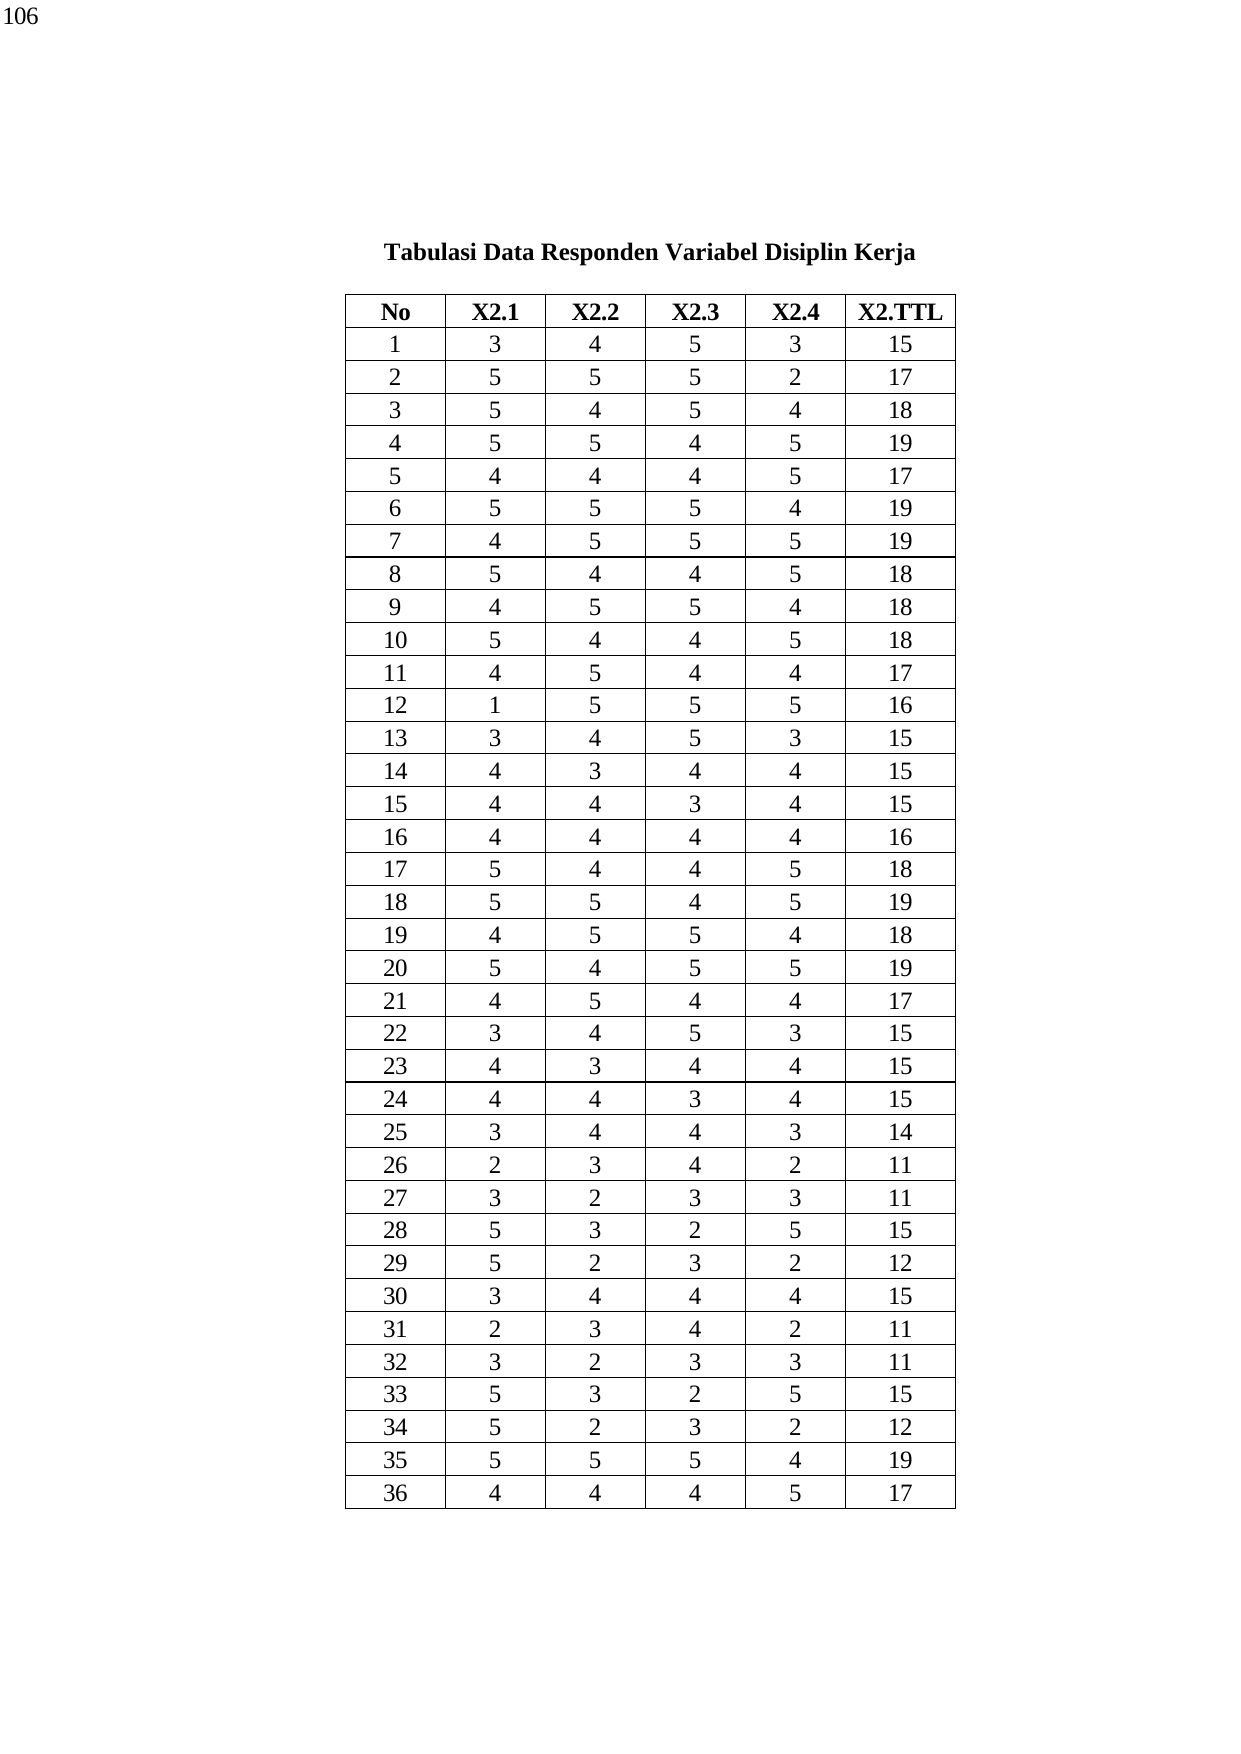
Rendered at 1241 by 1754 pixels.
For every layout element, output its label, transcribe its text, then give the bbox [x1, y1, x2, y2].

table_cell 4 [446, 459, 545, 491]
table_cell 2 [546, 1181, 645, 1213]
table_cell 2 [746, 1411, 845, 1442]
table_cell 3 [646, 1246, 745, 1278]
table_cell 3 [546, 1214, 645, 1245]
table_cell 3 [546, 754, 645, 786]
table_cell 11 [846, 1181, 955, 1213]
table_cell 5 [746, 623, 845, 655]
table_cell 30 [346, 1279, 445, 1311]
table_cell 4 [546, 1017, 645, 1049]
table_cell 3 [446, 1181, 545, 1213]
table_cell 2 [746, 1148, 845, 1180]
table_cell 18 [346, 886, 445, 917]
table_cell 3 [546, 1312, 645, 1344]
table_cell 25 [346, 1115, 445, 1147]
table_cell 5 [746, 1378, 845, 1409]
table_cell 4 [446, 1083, 545, 1114]
table_cell 19 [846, 1443, 955, 1475]
table_cell 18 [846, 623, 955, 655]
table_cell 3 [646, 787, 745, 819]
table_cell 32 [346, 1345, 445, 1377]
table_cell 14 [846, 1115, 955, 1147]
table_cell 19 [846, 951, 955, 983]
table_header X2.3 [646, 295, 745, 327]
table_cell 4 [546, 1083, 645, 1114]
table_cell 11 [846, 1312, 955, 1344]
table_cell 3 [746, 1017, 845, 1049]
table_cell 1 [346, 328, 445, 359]
table_cell 5 [546, 656, 645, 688]
table_cell 5 [446, 361, 545, 392]
table_cell 3 [446, 1017, 545, 1049]
table_cell 26 [346, 1148, 445, 1180]
table_cell 5 [746, 558, 845, 589]
table_cell 5 [446, 426, 545, 458]
table_cell 17 [846, 1476, 955, 1508]
table_cell 5 [646, 328, 745, 359]
table_cell 21 [346, 984, 445, 1016]
table_cell 13 [346, 722, 445, 753]
table_cell 5 [546, 492, 645, 524]
table_cell 4 [546, 1476, 645, 1508]
table_cell 4 [746, 1083, 845, 1114]
table_cell 5 [546, 590, 645, 622]
table_cell 14 [346, 754, 445, 786]
table_cell 5 [646, 525, 745, 556]
table_cell 33 [346, 1378, 445, 1409]
table_cell 5 [746, 1476, 845, 1508]
table_cell 5 [446, 853, 545, 884]
table_cell 4 [746, 1443, 845, 1475]
table_cell 5 [646, 951, 745, 983]
table_cell 17 [346, 853, 445, 884]
table_cell 3 [446, 1345, 545, 1377]
table_cell 5 [746, 1214, 845, 1245]
table_cell 15 [846, 1214, 955, 1245]
table_cell 35 [346, 1443, 445, 1475]
table_cell 2 [746, 361, 845, 392]
table_cell 4 [446, 525, 545, 556]
table_cell 15 [846, 1378, 955, 1409]
table_cell 5 [446, 623, 545, 655]
table_cell 3 [546, 1378, 645, 1409]
table_cell 4 [346, 426, 445, 458]
table_cell 3 [746, 1181, 845, 1213]
table_cell 15 [846, 1279, 955, 1311]
table_cell 4 [546, 951, 645, 983]
table_cell 31 [346, 1312, 445, 1344]
table_cell 2 [646, 1214, 745, 1245]
table_cell 2 [346, 361, 445, 392]
table_cell 17 [846, 459, 955, 491]
table_cell 4 [546, 558, 645, 589]
table_cell 5 [746, 459, 845, 491]
table_cell 15 [846, 754, 955, 786]
table_cell 15 [846, 328, 955, 359]
table_cell 22 [346, 1017, 445, 1049]
table_cell 4 [546, 820, 645, 852]
table_cell 4 [546, 328, 645, 359]
table_cell 5 [446, 1214, 545, 1245]
table_cell 2 [646, 1378, 745, 1409]
table_cell 4 [446, 1050, 545, 1081]
table_cell 28 [346, 1214, 445, 1245]
table_cell 7 [346, 525, 445, 556]
table_cell 5 [446, 886, 545, 917]
table_cell 3 [646, 1181, 745, 1213]
table_cell 4 [546, 787, 645, 819]
table_cell 15 [846, 787, 955, 819]
table_cell 34 [346, 1411, 445, 1442]
table_cell 4 [746, 656, 845, 688]
table_cell 3 [746, 328, 845, 359]
table_cell 5 [546, 919, 645, 950]
table_cell 4 [546, 853, 645, 884]
table_cell 5 [746, 951, 845, 983]
table_cell 4 [546, 394, 645, 425]
table_cell 4 [546, 623, 645, 655]
table_cell 18 [846, 919, 955, 950]
table_cell 4 [746, 787, 845, 819]
table_cell 4 [646, 886, 745, 917]
table_cell 4 [646, 1115, 745, 1147]
table_cell 4 [646, 1050, 745, 1081]
table_cell 16 [346, 820, 445, 852]
table_cell 5 [546, 361, 645, 392]
table_cell 5 [646, 361, 745, 392]
table_cell 4 [446, 820, 545, 852]
table_cell 15 [846, 1083, 955, 1114]
table_cell 36 [346, 1476, 445, 1508]
table_cell 23 [346, 1050, 445, 1081]
table_cell 1 [446, 689, 545, 721]
table_cell 2 [446, 1148, 545, 1180]
table_cell 4 [446, 656, 545, 688]
table_cell 4 [646, 623, 745, 655]
table_cell 4 [646, 754, 745, 786]
table_cell 5 [746, 689, 845, 721]
table_cell 4 [646, 820, 745, 852]
table_cell 4 [646, 1148, 745, 1180]
table_cell 4 [546, 1279, 645, 1311]
table_cell 4 [646, 459, 745, 491]
table_cell 4 [746, 919, 845, 950]
table_cell 3 [746, 1345, 845, 1377]
table_cell 5 [446, 492, 545, 524]
table_cell 15 [846, 722, 955, 753]
table_cell 4 [446, 984, 545, 1016]
table_cell 5 [446, 951, 545, 983]
table_cell 4 [746, 394, 845, 425]
table_cell 5 [746, 853, 845, 884]
table_cell 4 [646, 426, 745, 458]
table_cell 3 [646, 1411, 745, 1442]
table_cell 5 [446, 1246, 545, 1278]
table_cell 5 [446, 1411, 545, 1442]
table_header X2.1 [446, 295, 545, 327]
table_cell 17 [846, 656, 955, 688]
table_cell 5 [446, 1378, 545, 1409]
table_cell 27 [346, 1181, 445, 1213]
table_cell 5 [646, 1443, 745, 1475]
table_cell 29 [346, 1246, 445, 1278]
table_cell 4 [646, 984, 745, 1016]
table_cell 5 [646, 1017, 745, 1049]
table_cell 5 [646, 919, 745, 950]
table_cell 3 [546, 1050, 645, 1081]
table_cell 3 [746, 1115, 845, 1147]
table_cell 3 [446, 1115, 545, 1147]
table_cell 3 [646, 1345, 745, 1377]
table_cell 4 [646, 1476, 745, 1508]
table_cell 5 [746, 525, 845, 556]
table_cell 3 [446, 1279, 545, 1311]
table_cell 5 [546, 426, 645, 458]
table_cell 3 [746, 722, 845, 753]
table_header X2.4 [746, 295, 845, 327]
table_cell 5 [446, 394, 545, 425]
table_cell 4 [746, 754, 845, 786]
table_header X2.TTL [846, 295, 955, 327]
table_cell 16 [846, 689, 955, 721]
table_cell 19 [346, 919, 445, 950]
text Tabulasi Data Responden Variabel Disiplin Kerja [282, 237, 1018, 265]
table_cell 5 [446, 1443, 545, 1475]
table_cell 19 [846, 525, 955, 556]
table_cell 4 [746, 984, 845, 1016]
table_cell 5 [446, 558, 545, 589]
table_cell 12 [346, 689, 445, 721]
table_cell 4 [446, 754, 545, 786]
table_cell 5 [646, 492, 745, 524]
table_cell 4 [646, 853, 745, 884]
table_header No [346, 295, 445, 327]
table_cell 18 [846, 558, 955, 589]
table_cell 3 [646, 1083, 745, 1114]
table_cell 18 [846, 394, 955, 425]
table_cell 5 [546, 886, 645, 917]
table_cell 4 [746, 820, 845, 852]
table_cell 5 [546, 984, 645, 1016]
table_cell 11 [846, 1148, 955, 1180]
table_cell 19 [846, 886, 955, 917]
table_cell 8 [346, 558, 445, 589]
table_cell 5 [646, 394, 745, 425]
table_cell 4 [746, 590, 845, 622]
table_cell 16 [846, 820, 955, 852]
table_cell 2 [446, 1312, 545, 1344]
table_cell 17 [846, 361, 955, 392]
table_cell 4 [446, 787, 545, 819]
table_cell 3 [346, 394, 445, 425]
table_cell 15 [846, 1050, 955, 1081]
table_cell 2 [546, 1411, 645, 1442]
table_cell 4 [546, 1115, 645, 1147]
table_cell 24 [346, 1083, 445, 1114]
table_cell 19 [846, 426, 955, 458]
table_cell 5 [346, 459, 445, 491]
table_cell 5 [646, 722, 745, 753]
table_cell 18 [846, 590, 955, 622]
table_cell 12 [846, 1411, 955, 1442]
table_cell 11 [846, 1345, 955, 1377]
table_cell 2 [546, 1246, 645, 1278]
table_cell 4 [646, 1279, 745, 1311]
table_cell 2 [546, 1345, 645, 1377]
table_cell 4 [746, 1050, 845, 1081]
table_cell 5 [746, 426, 845, 458]
table_header X2.2 [546, 295, 645, 327]
table_cell 4 [546, 459, 645, 491]
table_cell 2 [746, 1312, 845, 1344]
table_cell 4 [446, 590, 545, 622]
table_cell 5 [546, 689, 645, 721]
table_cell 17 [846, 984, 955, 1016]
table_cell 19 [846, 492, 955, 524]
table_cell 4 [446, 1476, 545, 1508]
table_cell 15 [846, 1017, 955, 1049]
table_cell 5 [646, 689, 745, 721]
table_cell 5 [746, 886, 845, 917]
table_cell 4 [646, 1312, 745, 1344]
table_cell 10 [346, 623, 445, 655]
table_cell 3 [446, 328, 545, 359]
table_cell 5 [546, 525, 645, 556]
table_cell 12 [846, 1246, 955, 1278]
table_cell 3 [546, 1148, 645, 1180]
table_cell 11 [346, 656, 445, 688]
table_cell 2 [746, 1246, 845, 1278]
table_cell 5 [546, 1443, 645, 1475]
table_cell 4 [746, 1279, 845, 1311]
table_cell 4 [546, 722, 645, 753]
table_cell 3 [446, 722, 545, 753]
table_cell 9 [346, 590, 445, 622]
table_cell 20 [346, 951, 445, 983]
table_cell 4 [446, 919, 545, 950]
table_cell 4 [646, 558, 745, 589]
table_cell 4 [646, 656, 745, 688]
table_cell 4 [746, 492, 845, 524]
table_cell 5 [646, 590, 745, 622]
table_cell 18 [846, 853, 955, 884]
table_cell 15 [346, 787, 445, 819]
table_cell 6 [346, 492, 445, 524]
